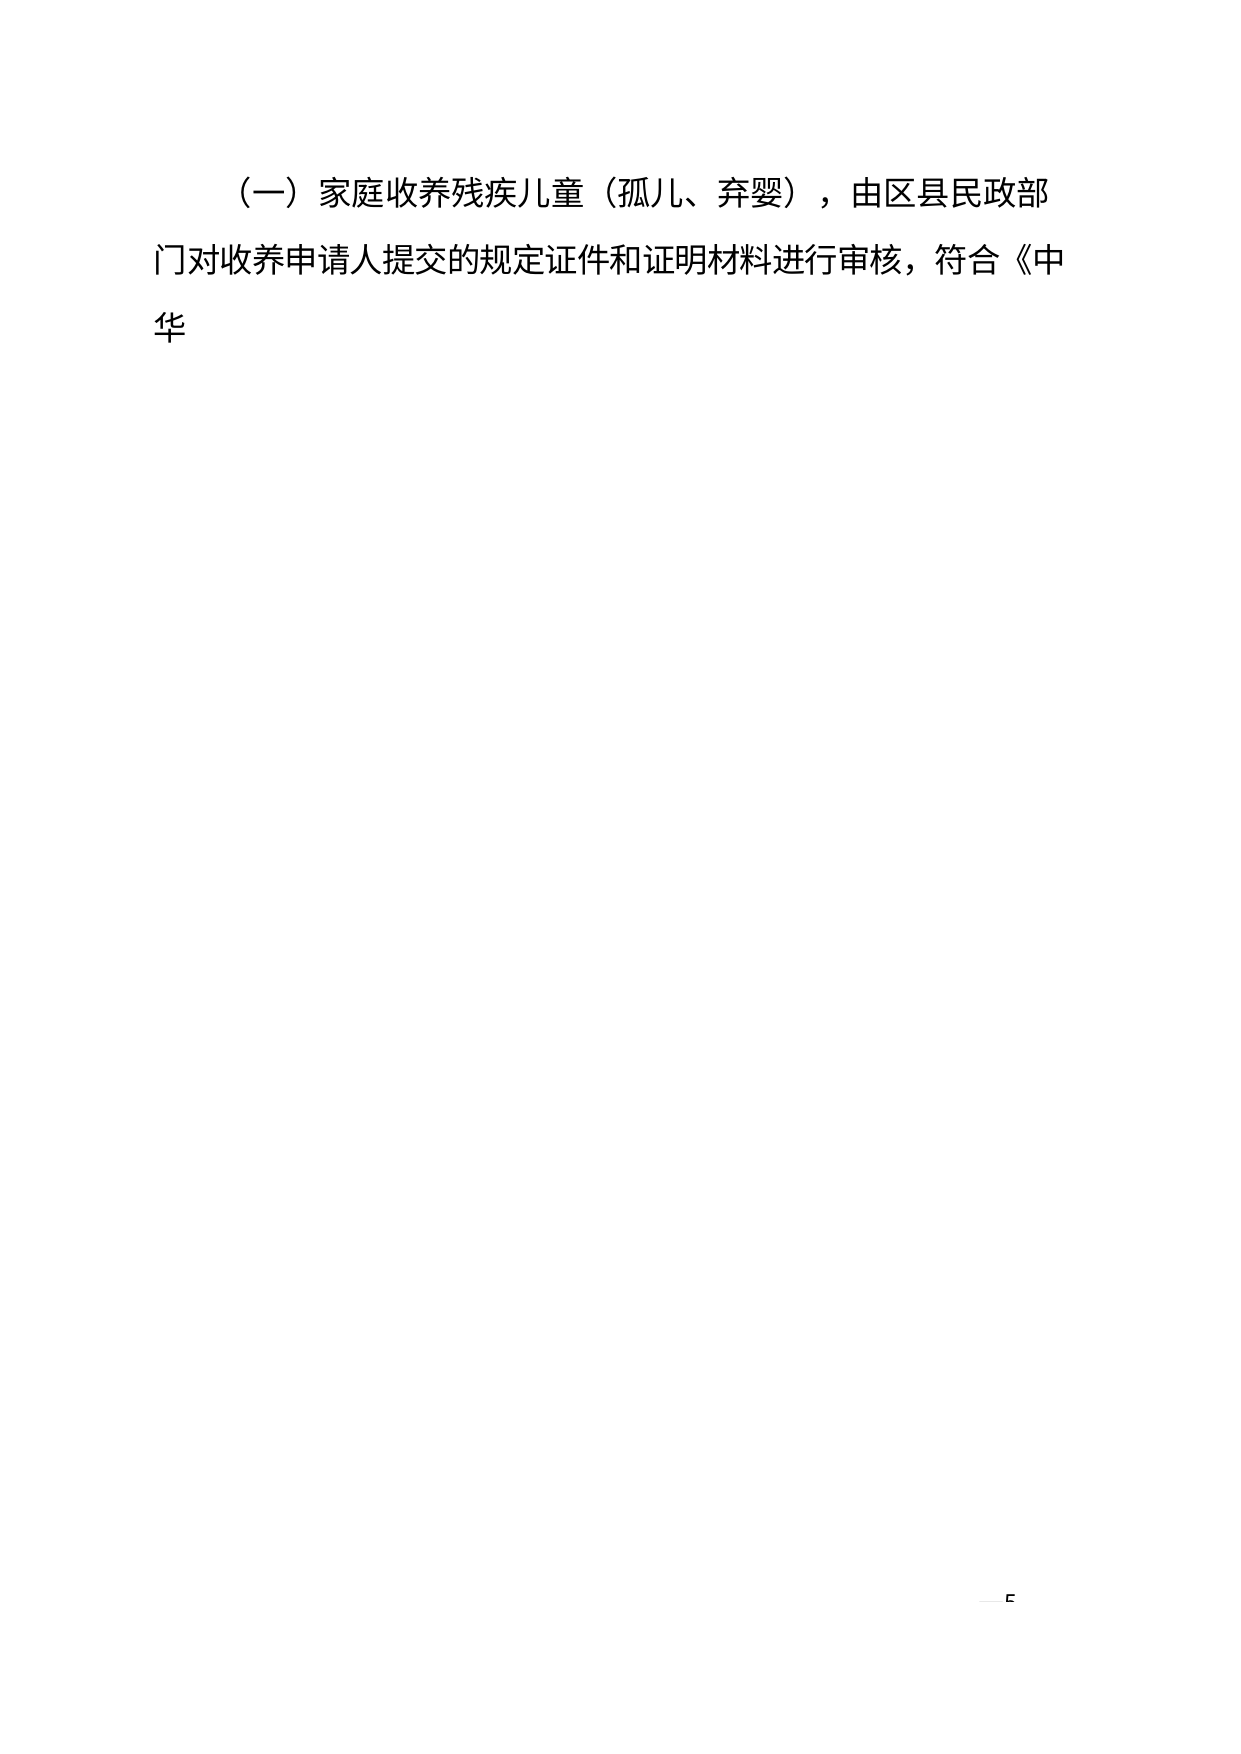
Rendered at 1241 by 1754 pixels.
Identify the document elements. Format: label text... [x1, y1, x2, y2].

text （一）家庭收养残疾儿童（孤儿、弃婴），由区县民政部门对收养申请人提交的规定证件和证明材料进行审核，符合《中华 [153, 167, 1070, 350]
